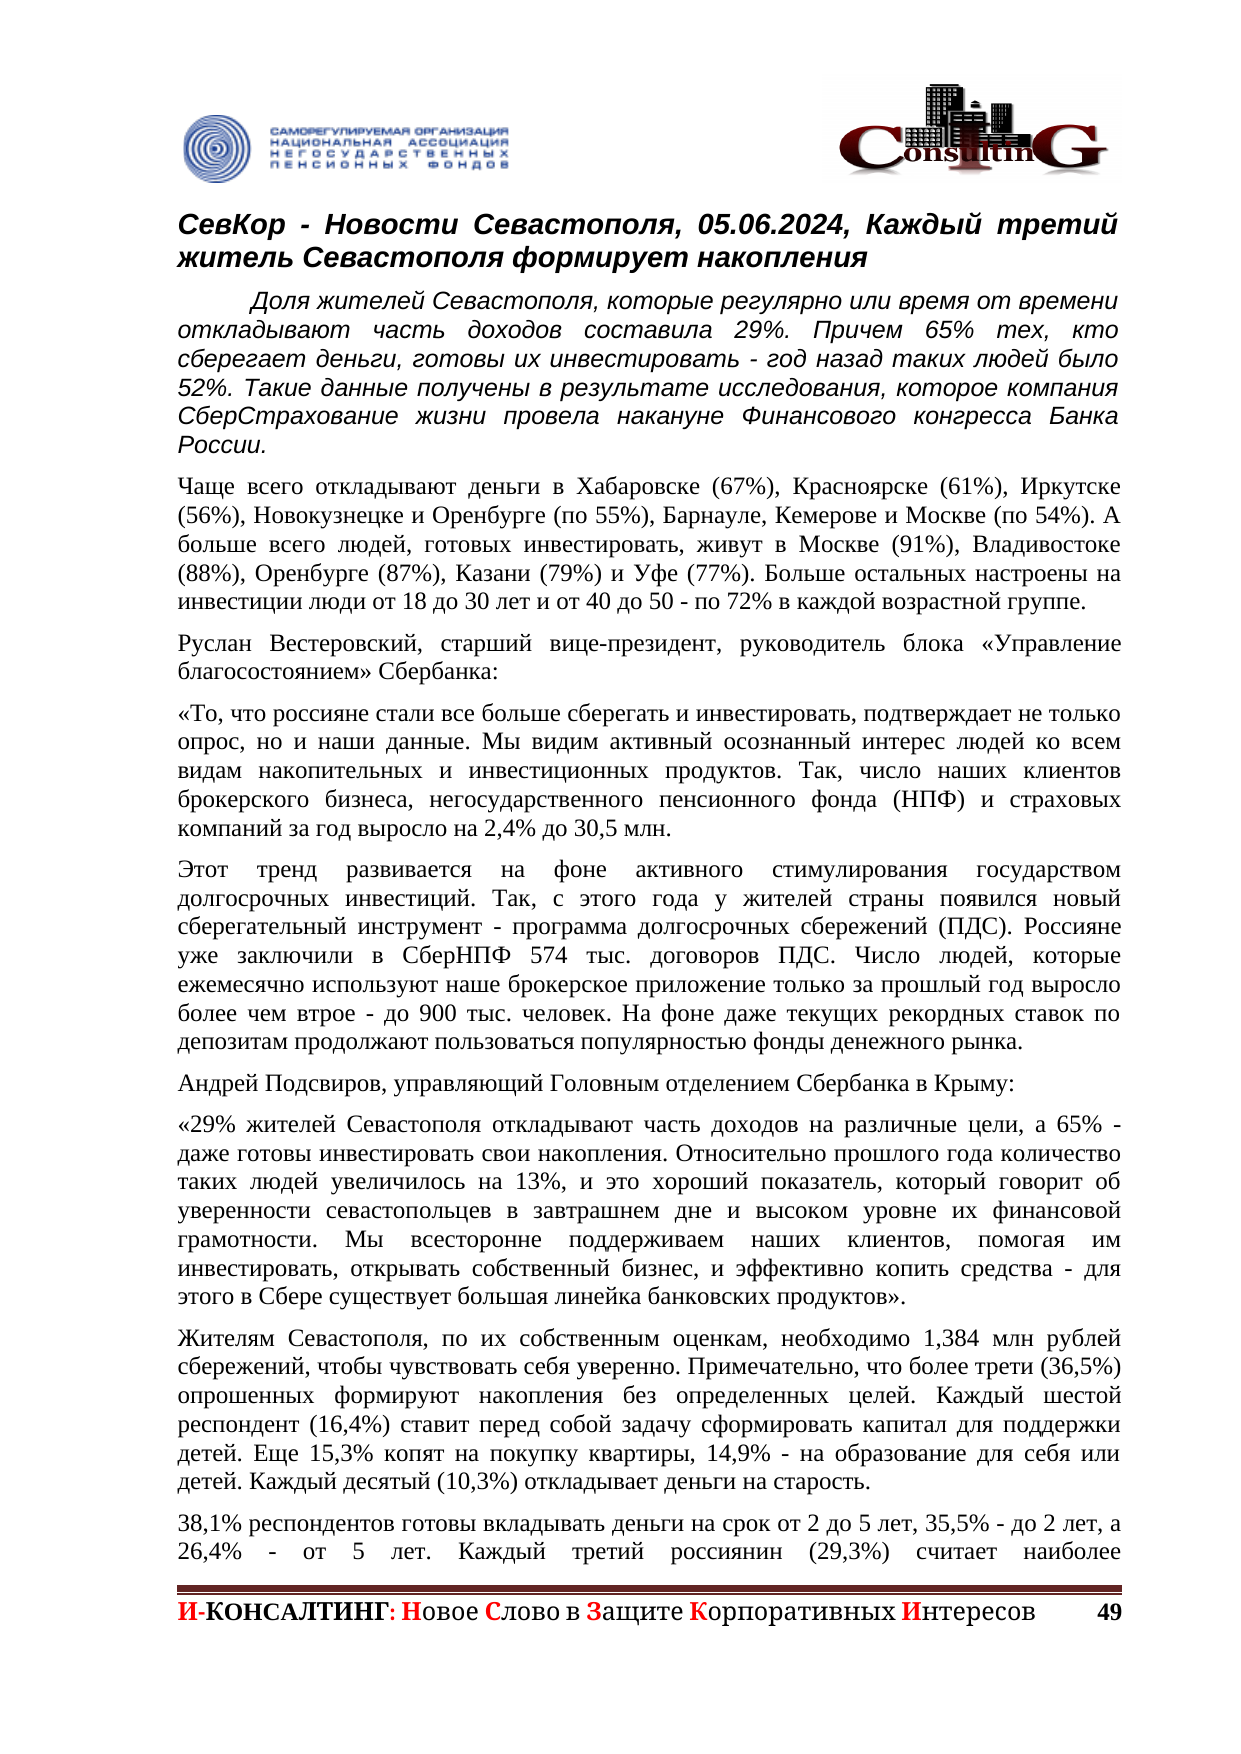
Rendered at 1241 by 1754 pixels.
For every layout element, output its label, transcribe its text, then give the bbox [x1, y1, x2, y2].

text Этот тренд развивается на фоне активного стимулирования государством долгосрочных инвестиций. Так, с этого года у жителей страны появился новый сберегательный инструмент - программа долгосрочных сбережений (ПДС). Россияне уже заключили в СберНПФ 574 тыс. договоров ПДС. Число людей, которые ежемесячно используют наше брокерское приложение только за прошлый год выросло более чем втрое - до 900 тыс. человек. На фоне даже текущих рекордных ставок по депозитам продолжают пользоваться популярностью фонды денежного рынка. [177, 854, 1122, 1055]
text Чаще всего откладывают деньги в Хабаровске (67%), Красноярске (61%), Иркутске (56%), Новокузнецке и Оренбурге (по 55%), Барнауле, Кемерове и Москве (по 54%). А больше всего людей, готовых инвестировать, живут в Москве (91%), Владивостоке (88%), Оренбурге (87%), Казани (79%) и Уфе (77%). Больше остальных настроены на инвестиции люди от 18 до 30 лет и от 40 до 50 - по 72% в каждой возрастной группе. [177, 471, 1122, 615]
text Андрей Подсвиров, управляющий Головным отделением Сбербанка в Крыму: [177, 1068, 1122, 1096]
text Руслан Вестеровский, старший вице-президент, руководитель блока «Управление благосостоянием» Сбербанка: [177, 628, 1122, 685]
text Жителям Севастополя, по их собственным оценкам, необходимо 1,384 млн рублей сбережений, чтобы чувствовать себя уверенно. Примечательно, что более трети (36,5%) опрошенных формируют накопления без определенных целей. Каждый шестой респондент (16,4%) ставит перед собой задачу сформировать капитал для поддержки детей. Еще 15,3% копят на покупку квартиры, 14,9% - на образование для себя или детей. Каждый десятый (10,3%) откладывает деньги на старость. [177, 1323, 1122, 1495]
text «29% жителей Севастополя откладывают часть доходов на различные цели, а 65% - даже готовы инвестировать свои накопления. Относительно прошлого года количество таких людей увеличилось на 13%, и это хороший показатель, который говорит об уверенности севастопольцев в завтрашнем дне и высоком уровне их финансовой грамотности. Мы всесторонне поддерживаем наших клиентов, помогая им инвестировать, открывать собственный бизнес, и эффективно копить средства - для этого в Сбере существует большая линейка банковских продуктов». [177, 1109, 1122, 1310]
picture [822, 73, 1123, 183]
subtitle СевКор - Новости Севастополя, 05.06.2024, Каждый третий житель Севастополя формирует накопления [177, 207, 1122, 274]
text «То, что россияне стали все больше сберегать и инвестировать, подтверждает не только опрос, но и наши данные. Мы видим активный осознанный интерес людей ко всем видам накопительных и инвестиционных продуктов. Так, число наших клиентов брокерского бизнеса, негосударственного пенсионного фонда (НПФ) и страховых компаний за год выросло на 2,4% до 30,5 млн. [177, 698, 1122, 841]
picture [183, 115, 509, 183]
subtitle Доля жителей Севастополя, которые регулярно или время от времени откладывают часть доходов составила 29%. Причем 65% тех, кто сберегает деньги, готовы их инвестировать - год назад таких людей было 52%. Такие данные получены в результате исследования, которое компания СберСтрахование жизни провела накануне Финансового конгресса Банка России. [177, 286, 1122, 459]
